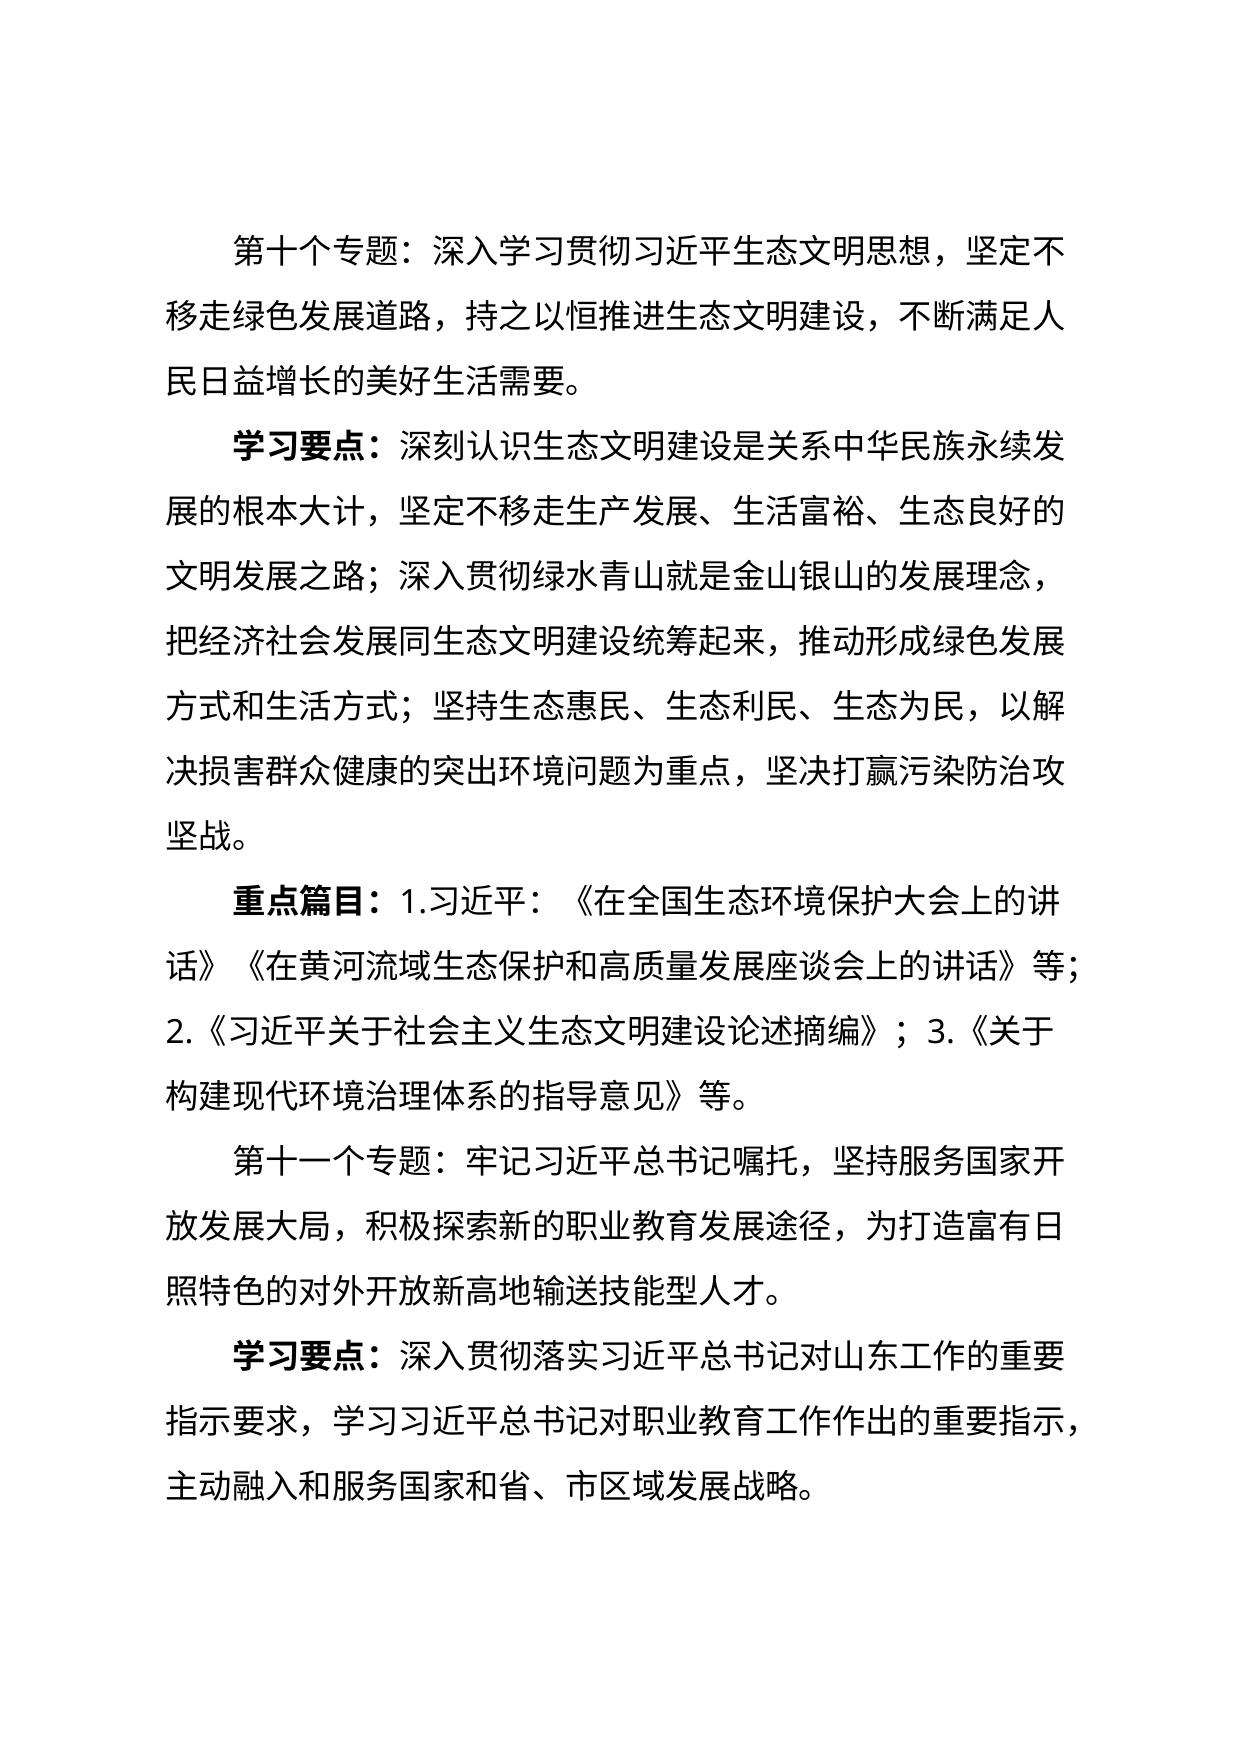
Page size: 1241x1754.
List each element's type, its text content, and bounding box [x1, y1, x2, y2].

text 重点篇目：1.习近平：《在全国生态环境保护大会上的讲话》《在黄河流域生态保护和高质量发展座谈会上的讲话》等；2.《习近平关于社会主义生态文明建设论述摘编》；3.《关于构建现代环境治理体系的指导意见》等。 [165, 867, 1075, 1127]
text 学习要点：深入贯彻落实习近平总书记对山东工作的重要指示要求，学习习近平总书记对职业教育工作作出的重要指示，主动融入和服务国家和省、市区域发展战略。 [165, 1322, 1075, 1517]
text 第十个专题：深入学习贯彻习近平生态文明思想，坚定不移走绿色发展道路，持之以恒推进生态文明建设，不断满足人民日益增长的美好生活需要。 [165, 217, 1075, 412]
text 学习要点：深刻认识生态文明建设是关系中华民族永续发展的根本大计，坚定不移走生产发展、生活富裕、生态良好的文明发展之路；深入贯彻绿水青山就是金山银山的发展理念，把经济社会发展同生态文明建设统筹起来，推动形成绿色发展方式和生活方式；坚持生态惠民、生态利民、生态为民，以解决损害群众健康的突出环境问题为重点，坚决打赢污染防治攻坚战。 [165, 412, 1075, 867]
text 第十一个专题：牢记习近平总书记嘱托，坚持服务国家开放发展大局，积极探索新的职业教育发展途径，为打造富有日照特色的对外开放新高地输送技能型人才。 [165, 1127, 1075, 1322]
